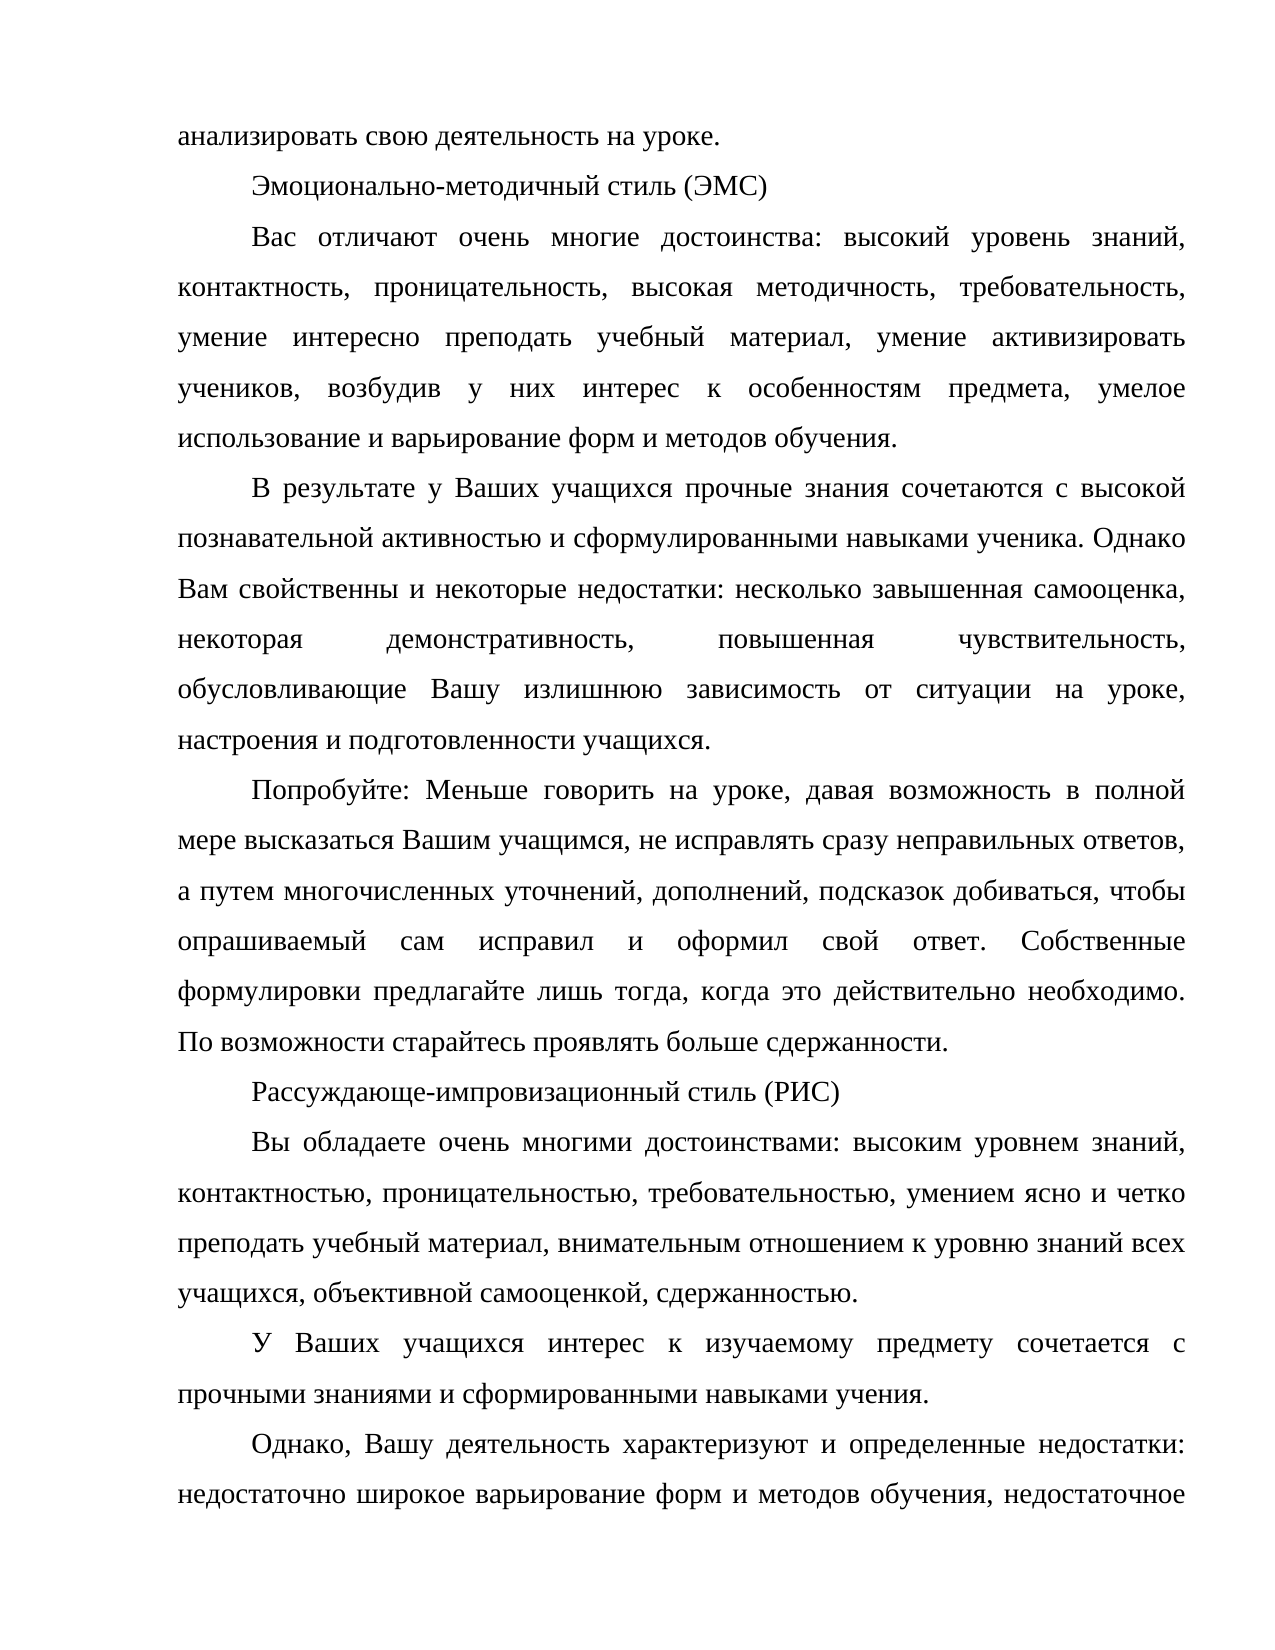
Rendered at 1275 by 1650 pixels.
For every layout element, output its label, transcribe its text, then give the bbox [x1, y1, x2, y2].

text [177, 118, 1186, 152]
text Эмоционально-методичный стиль (ЭМС) [177, 168, 1186, 202]
text В результате у Ваших учащихся прочные знания сочетаются с высокой познавательной активностью и сформулированными навыками ученика. Однако Вам свойственны и некоторые недостатки: несколько завышенная самооценка, некоторая демонстративность, повышенная чувствительность, обусловливающие Вашу излишнюю зависимость от ситуации на уроке, настроения и подготовленности учащихся. [177, 470, 1186, 755]
text Вас отличают очень многие достоинства: высокий уровень знаний, контактность, проницательность, высокая методичность, требовательность, умение интересно преподать учебный материал, умение активизировать учеников, возбудив у них интерес к особенностям предмета, умелое использование и варьирование форм и методов обучения. [177, 219, 1186, 453]
text Вы обладаете очень многими достоинствами: высоким уровнем знаний, контактностью, проницательностью, требовательностью, умением ясно и четко преподать учебный материал, внимательным отношением к уровню знаний всех учащихся, объективной самооценкой, сдержанностью. [177, 1124, 1186, 1309]
text Попробуйте: Меньше говорить на уроке, давая возможность в полной мере высказаться Вашим учащимся, не исправлять сразу неправильных ответов, а путем многочисленных уточнений, дополнений, подсказок добиваться, чтобы опрашиваемый сам исправил и оформил свой ответ. Собственные формулировки предлагайте лишь тогда, когда это действительно необходимо. По возможности старайтесь проявлять больше сдержанности. [177, 772, 1186, 1057]
text Рассуждающе-импровизационный стиль (РИС) [177, 1074, 1186, 1108]
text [177, 1426, 1186, 1510]
text У Ваших учащихся интерес к изучаемому предмету сочетается с прочными знаниями и сформированными навыками учения. [177, 1326, 1186, 1409]
